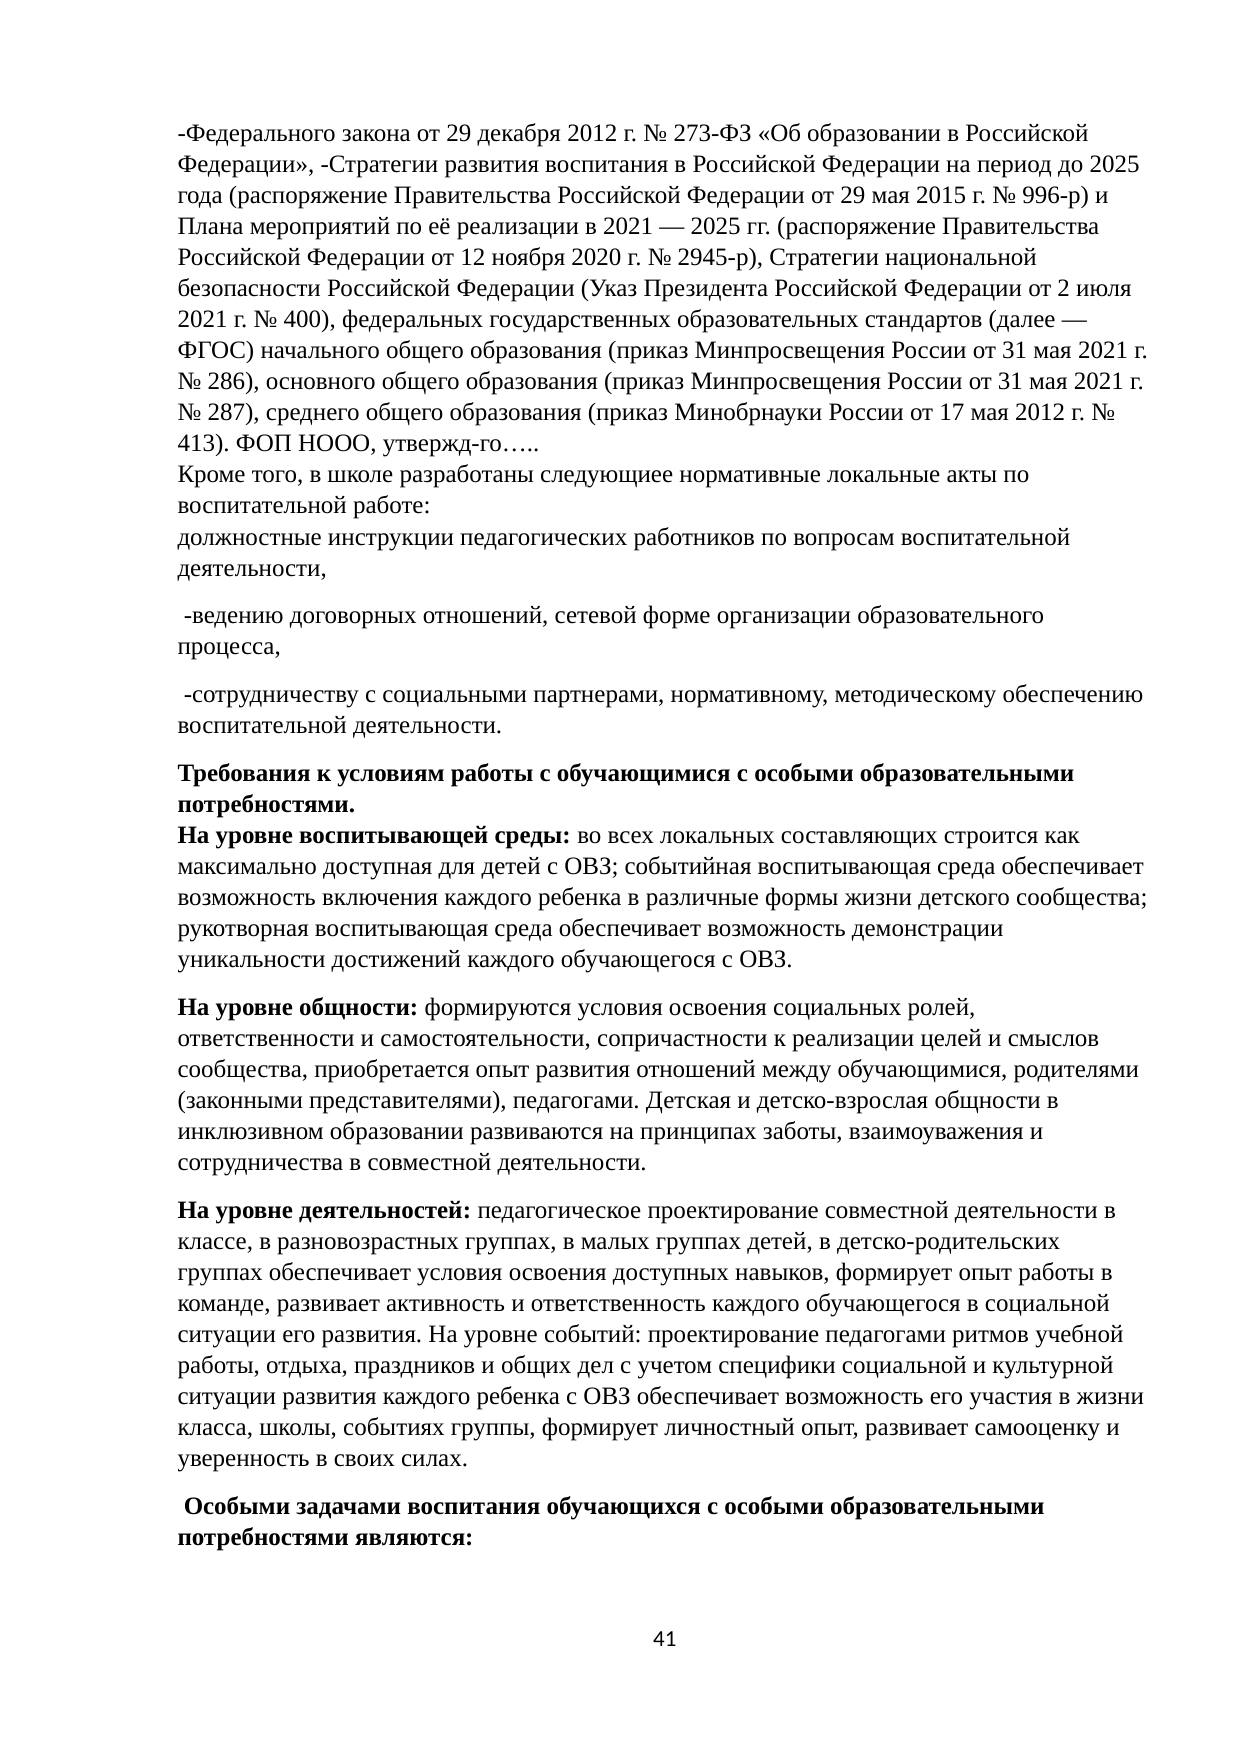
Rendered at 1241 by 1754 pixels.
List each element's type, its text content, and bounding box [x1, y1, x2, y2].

text На уровне общности: формируются условия освоения социальных ролей, ответственности и самостоятельности, сопричастности к реализации целей и смыслов сообщества, приобретается опыт развития отношений между обучающимися, родителями (законными представителями), педагогами. Детская и детско-взрослая общности в инклюзивном образовании развиваются на принципах заботы, взаимоуважения и сотрудничества в совместной деятельности. [177, 992, 1152, 1176]
text Особыми задачами воспитания обучающихся с особыми образовательными потребностями являются: [177, 1491, 1152, 1551]
text На уровне деятельностей: педагогическое проектирование совместной деятельности в классе, в разновозрастных группах, в малых группах детей, в детско-родительских группах обеспечивает условия освоения доступных навыков, формирует опыт работы в команде, развивает активность и ответственность каждого обучающегося в социальной ситуации его развития. На уровне событий: проектирование педагогами ритмов учебной работы, отдыха, праздников и общих дел с учетом специфики социальной и культурной ситуации развития каждого ребенка с ОВЗ обеспечивает возможность его участия в жизни класса, школы, событиях группы, формирует личностный опыт, развивает самооценку и уверенность в своих силах. [177, 1195, 1152, 1472]
text -Федерального закона от 29 декабря 2012 г. № 273-ФЗ «Об образовании в Российской Федерации», -Стратегии развития воспитания в Российской Федерации на период до 2025 года (распоряжение Правительства Российской Федерации от 29 мая 2015 г. № 996-р) и Плана мероприятий по её реализации в 2021 — 2025 гг. (распоряжение Правительства Российской Федерации от 12 ноября 2020 г. № 2945-р), Стратегии национальной безопасности Российской Федерации (Указ Президента Российской Федерации от 2 июля 2021 г. № 400), федеральных государственных образовательных стандартов (далее — ФГОС) начального общего образования (приказ Минпросвещения России от 31 мая 2021 г. № 286), основного общего образования (приказ Минпросвещения России от 31 мая 2021 г. № 287), среднего общего образования (приказ Минобрнауки России от 17 мая 2012 г. № 413). ФОП НООО, утвержд-го….. Кроме того, в школе разработаны следующиее нормативные локальные акты по воспитательной работе: должностные инструкции педагогических работников по вопросам воспитательной деятельности, [177, 118, 1152, 581]
text Требования к условиям работы с обучающимися с особыми образовательными потребностями. На уровне воспитывающей среды: во всех локальных составляющих строится как максимально доступная для детей с ОВЗ; событийная воспитывающая среда обеспечивает возможность включения каждого ребенка в различные формы жизни детского сообщества; рукотворная воспитывающая среда обеспечивает возможность демонстрации уникальности достижений каждого обучающегося с ОВЗ. [177, 758, 1152, 973]
text -сотрудничеству с социальными партнерами, нормативному, методическому обеспечению воспитательной деятельности. [177, 679, 1152, 739]
text -ведению договорных отношений, сетевой форме организации образовательного процесса, [177, 600, 1152, 660]
